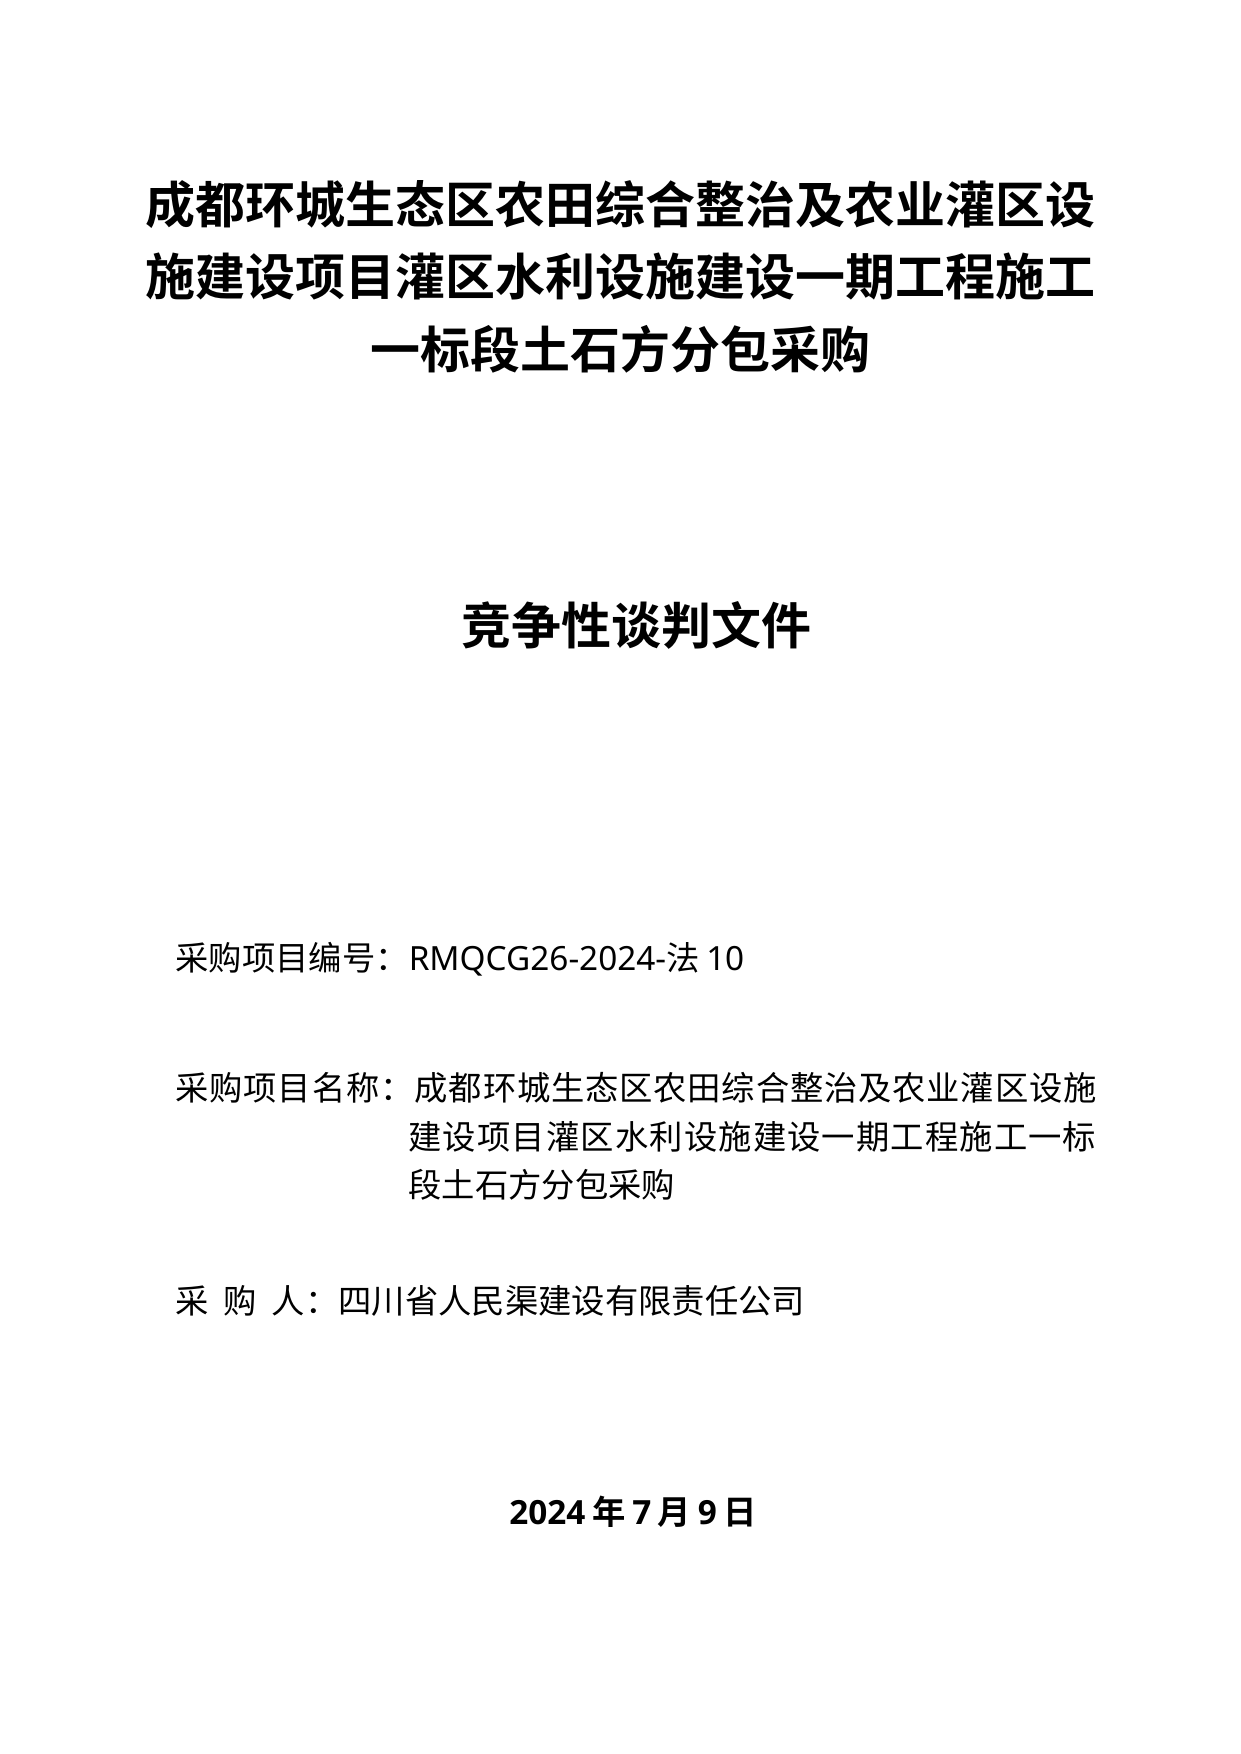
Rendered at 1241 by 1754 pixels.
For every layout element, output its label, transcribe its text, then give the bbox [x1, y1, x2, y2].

text 采购项目编号：RMQCG26-2024-法10 [142, 932, 1098, 980]
text 2024年7月9日 [155, 1486, 1098, 1534]
text 成都环城生态区农田综合整治及农业灌区设施建设项目灌区水利设施建设一期工程施工一标段土石方分包采购 [142, 165, 1098, 383]
text 采购项目名称：成都环城生态区农田综合整治及农业灌区设施建设项目灌区水利设施建设一期工程施工一标段土石方分包采购 [175, 1062, 1098, 1207]
text 竞争性谈判文件 [155, 587, 1098, 659]
text 采 购 人：四川省人民渠建设有限责任公司 [142, 1275, 1098, 1323]
